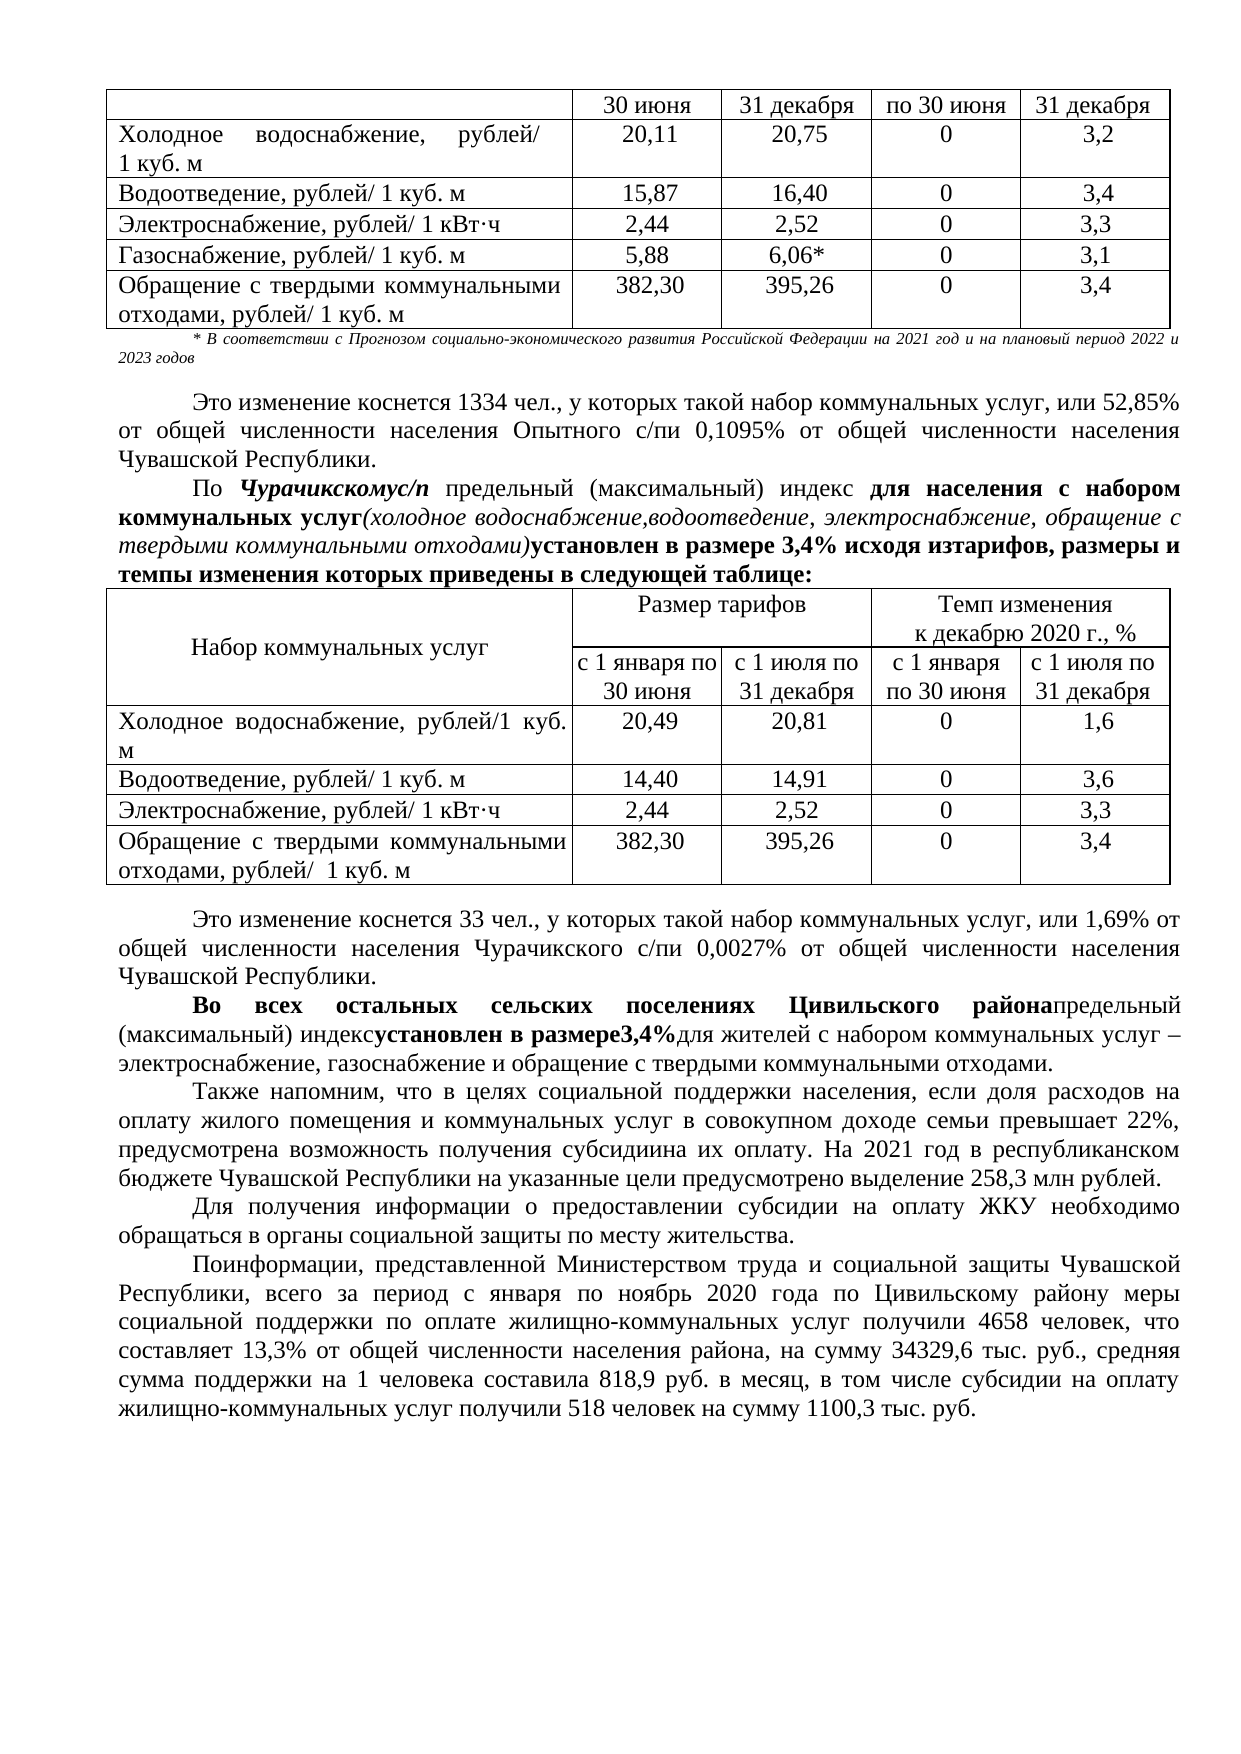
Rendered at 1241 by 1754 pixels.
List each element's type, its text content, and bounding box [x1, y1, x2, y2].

table_cell 20,11 [573, 120, 721, 177]
table_header Размер тарифов [573, 589, 871, 646]
table_cell 3,3 [1021, 209, 1169, 239]
table_cell 3,4 [1021, 826, 1169, 884]
text Для получения информации о предоставлении субсидии на оплату ЖКУ необходимо обращаться в органы социальной защиты по месту жительства. [118, 1191, 1181, 1249]
table_cell 0 [872, 178, 1020, 208]
table_header Набор коммунальных услуг [107, 589, 572, 705]
table_cell с 1 июля по 31 декабря [722, 648, 871, 705]
table_cell 395,26 [722, 271, 871, 328]
table_cell 20,81 [722, 706, 871, 763]
table_cell 3,4 [1021, 271, 1169, 328]
table_cell 2,52 [722, 209, 871, 239]
table_cell 5,88 [573, 240, 721, 269]
table_cell 395,26 [722, 826, 871, 884]
table_cell 0 [872, 120, 1020, 177]
table_cell 3,3 [1021, 795, 1169, 825]
table_cell 382,30 [573, 271, 721, 328]
table_cell Холодное водоснабжение, рублей/1 куб. м [107, 706, 572, 763]
table_cell Холодное водоснабжение, рублей/ 1 куб. м [107, 120, 572, 177]
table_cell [872, 90, 1020, 118]
table_cell 14,40 [573, 765, 721, 794]
table_cell 3,4 [1021, 178, 1169, 208]
table_cell 382,30 [573, 826, 721, 884]
text * В соответствии с Прогнозом социально-экономического развития Российской Федерации на 2021 год и на плановый период 2022 и 2023 годов [118, 329, 1181, 367]
table_cell 16,40 [722, 178, 871, 208]
text Во всех остальных сельских поселениях Цивильского районапредельный (максимальный) индексустановлен в размере3,4%для жителей с набором коммунальных услуг – электроснабжение, газоснабжение и обращение с твердыми коммунальными отходами. [118, 990, 1181, 1076]
table_cell 0 [872, 240, 1020, 269]
text Также напомним, что в целях социальной поддержки населения, если доля расходов на оплату жилого помещения и коммунальных услуг в совокупном доходе семьи превышает 22%, предусмотрена возможность получения субсидиина их оплату. На 2021 год в республиканском бюджете Чувашской Республики на указанные цели предусмотрено выделение 258,3 млн рублей. [118, 1076, 1181, 1191]
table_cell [573, 90, 721, 118]
table_cell Водоотведение, рублей/ 1 куб. м [107, 178, 572, 208]
table_cell 3,6 [1021, 765, 1169, 794]
table_cell 6,06* [722, 240, 871, 269]
text Это изменение коснется 33 чел., у которых такой набор коммунальных услуг, или 1,69% от общей численности населения Чурачикского с/пи 0,0027% от общей численности населения Чувашской Республики. [118, 904, 1181, 990]
table_cell с 1 января по 30 июня [573, 648, 721, 705]
table_header Темп изменения к декабрю 2020 г., % [872, 589, 1169, 646]
table_cell 3,2 [1021, 120, 1169, 177]
table_cell 0 [872, 795, 1020, 825]
table_cell 0 [872, 706, 1020, 763]
table_cell 1,6 [1021, 706, 1169, 763]
table_cell 20,49 [573, 706, 721, 763]
table_cell 2,44 [573, 209, 721, 239]
table_cell Газоснабжение, рублей/ 1 куб. м [107, 240, 572, 269]
text Поинформации, представленной Министерством труда и социальной защиты Чувашской Республики, всего за период с января по ноябрь 2020 года по Цивильскому району меры социальной поддержки по оплате жилищно-коммунальных услуг получили 4658 человек, что составляет 13,3% от общей численности населения района, на сумму 34329,6 тыс. руб., средняя сумма поддержки на 1 человека составила 818,9 руб. в месяц, в том числе субсидии на оплату жилищно-коммунальных услуг получили 518 человек на сумму 1100,3 тыс. руб. [118, 1249, 1181, 1421]
table_cell 0 [872, 271, 1020, 328]
table_cell Электроснабжение, рублей/ 1 кВт·ч [107, 209, 572, 239]
table_cell 14,91 [722, 765, 871, 794]
table_cell 0 [872, 826, 1020, 884]
table_cell 0 [872, 765, 1020, 794]
table_cell Обращение с твердыми коммунальными отходами, рублей/ 1 куб. м [107, 271, 572, 328]
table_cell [722, 90, 871, 118]
table_cell 2,52 [722, 795, 871, 825]
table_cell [1021, 90, 1169, 118]
table_cell 0 [872, 209, 1020, 239]
table_cell Водоотведение, рублей/ 1 куб. м [107, 765, 572, 794]
table_cell 2,44 [573, 795, 721, 825]
table_cell 15,87 [573, 178, 721, 208]
table_cell с 1 января по 30 июня [872, 648, 1020, 705]
table_cell 20,75 [722, 120, 871, 177]
table_cell 3,1 [1021, 240, 1169, 269]
text Это изменение коснется 1334 чел., у которых такой набор коммунальных услуг, или 52,85% от общей численности населения Опытного с/пи 0,1095% от общей численности населения Чувашской Республики. [118, 387, 1181, 473]
text По Чурачикскомус/п предельный (максимальный) индекс для населения с набором коммунальных услуг(холодное водоснабжение,водоотведение, электроснабжение, обращение с твердыми коммунальными отходами)установлен в размере 3,4% исходя изтарифов, размеры и темпы изменения которых приведены в следующей таблице: [118, 473, 1181, 588]
table_cell Обращение с твердыми коммунальными отходами, рублей/ 1 куб. м [107, 826, 572, 884]
table_cell Электроснабжение, рублей/ 1 кВт·ч [107, 795, 572, 825]
table_cell с 1 июля по 31 декабря [1021, 648, 1169, 705]
